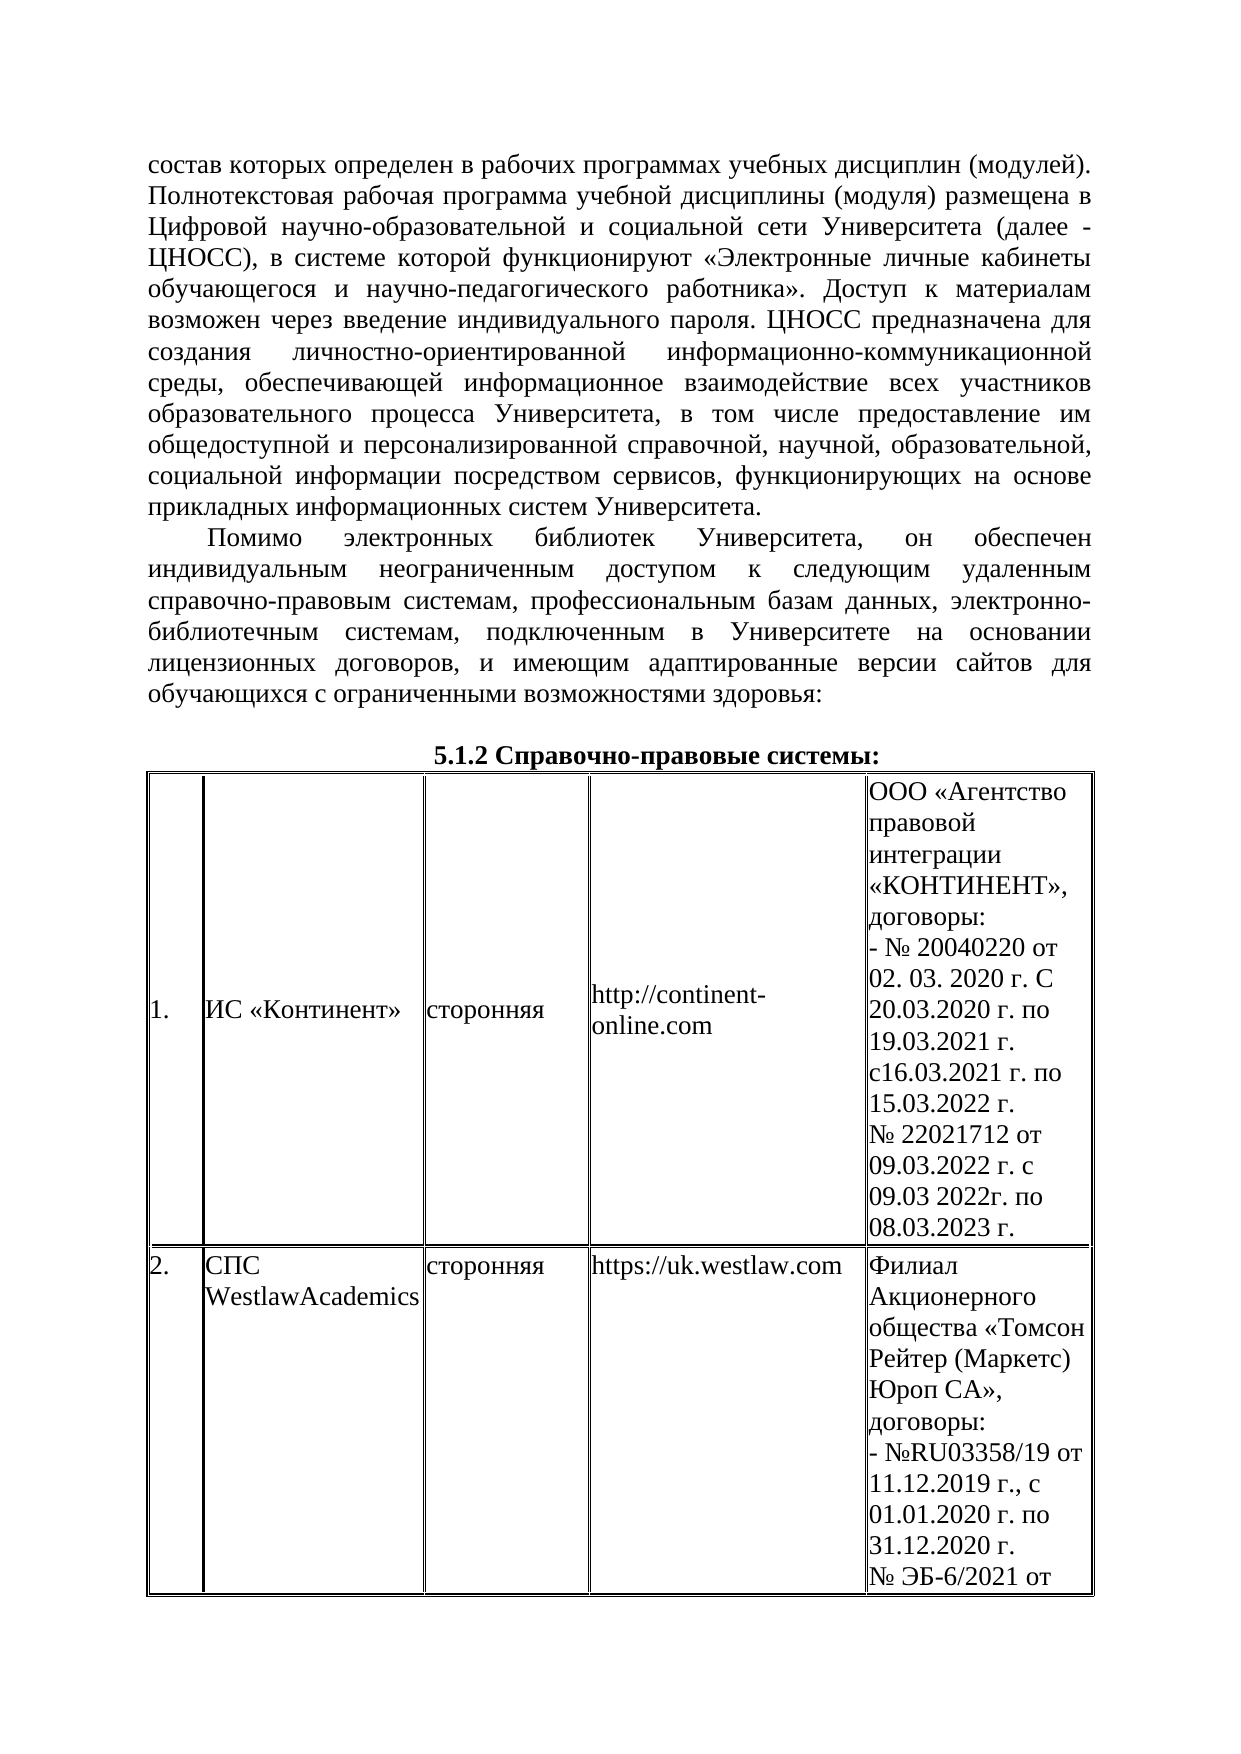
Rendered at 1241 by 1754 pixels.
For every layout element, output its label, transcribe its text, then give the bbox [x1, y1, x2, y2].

table_header 1. [150, 774, 203, 1244]
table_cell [203, 1248, 424, 1593]
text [148, 148, 1092, 521]
table_header ООО «Агентство правовой интеграции «КОНТИНЕНТ», договоры: - № 20040220 от 02. 03. 2020 г. С 20.03.2020 г. по 19.03.2021 г. с16.03.2021 г. по 15.03.2022 г. № 22021712 от 09.03.2022 г. с 09.03 2022г. по 08.03.2023 г. [867, 774, 1091, 1244]
table_header сторонняя [425, 774, 590, 1244]
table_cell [590, 1248, 867, 1593]
table_header ИС «Континент» [203, 774, 424, 1244]
table_cell сторонняя [425, 1248, 590, 1593]
text 5.1.2 Справочно-правовые системы: [148, 739, 1092, 771]
text Помимо электронных библиотек Университета, он обеспечен индивидуальным неограниченным доступом к следующим удаленным справочно-правовым системам, профессиональным базам данных, электронно-библиотечным системам, подключенным в Университете на основании лицензионных договоров, и имеющим адаптированные версии сайтов для обучающихся с ограниченными возможностями здоровья: [148, 521, 1092, 708]
table_header http://continent-online.com [590, 774, 867, 1244]
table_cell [867, 1244, 1092, 1593]
table_cell 2. [150, 1244, 203, 1593]
